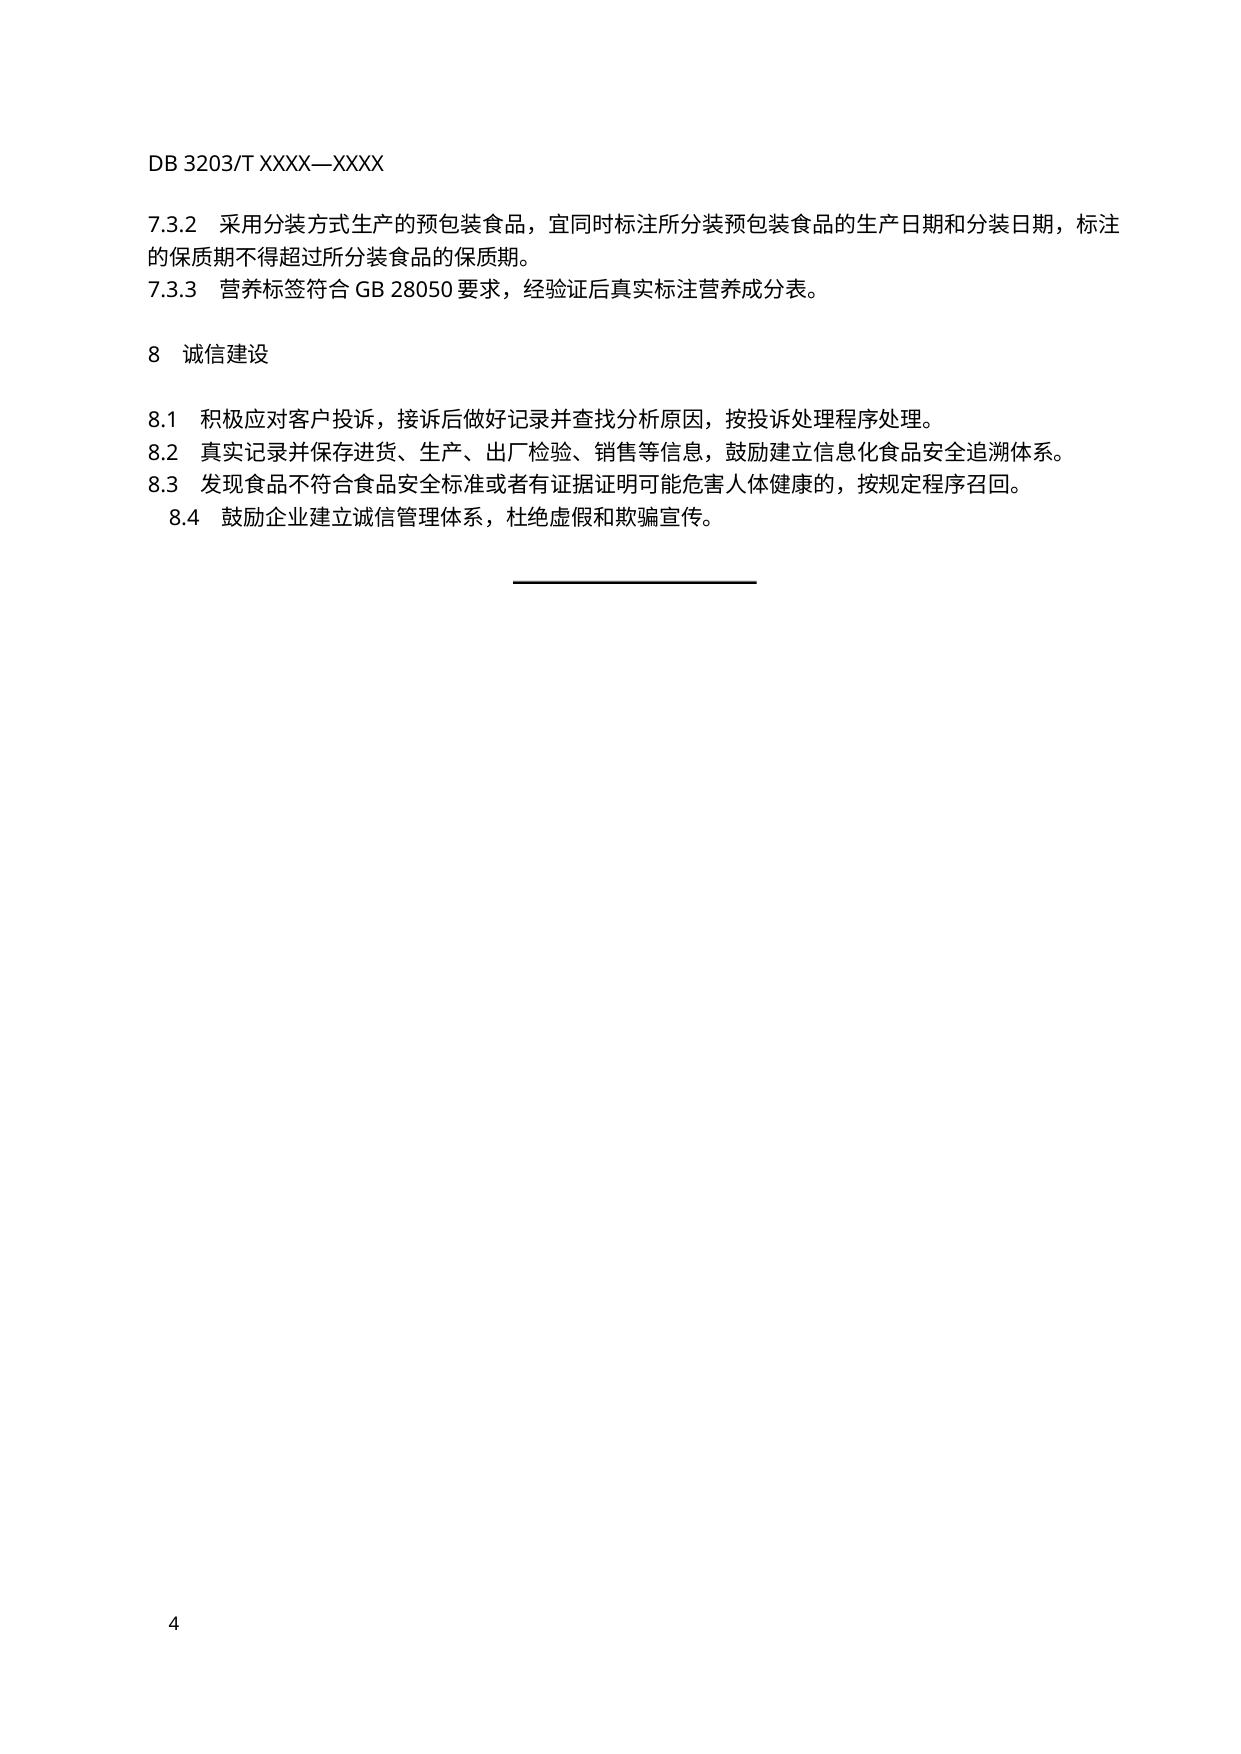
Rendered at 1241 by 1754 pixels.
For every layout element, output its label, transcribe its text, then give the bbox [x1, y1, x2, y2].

text 发现食品不符合食品安全标准或者有证据证明可能危害人体健康的，按规定程序召回。 [148, 467, 1122, 499]
text 积极应对客户投诉，接诉后做好记录并查找分析原因，按投诉处理程序处理。 [148, 402, 1122, 434]
text 鼓励企业建立诚信管理体系，杜绝虚假和欺骗宣传。 [148, 499, 1122, 532]
picture [513, 531, 757, 584]
text 真实记录并保存进货、生产、出厂检验、销售等信息，鼓励建立信息化食品安全追溯体系。 [148, 434, 1122, 467]
text 诚信建设 [148, 337, 1122, 369]
text 营养标签符合GB 28050要求，经验证后真实标注营养成分表。 [148, 272, 1122, 304]
text 采用分装方式生产的预包装食品，宜同时标注所分装预包装食品的生产日期和分装日期，标注的保质期不得超过所分装食品的保质期。 [148, 207, 1122, 272]
